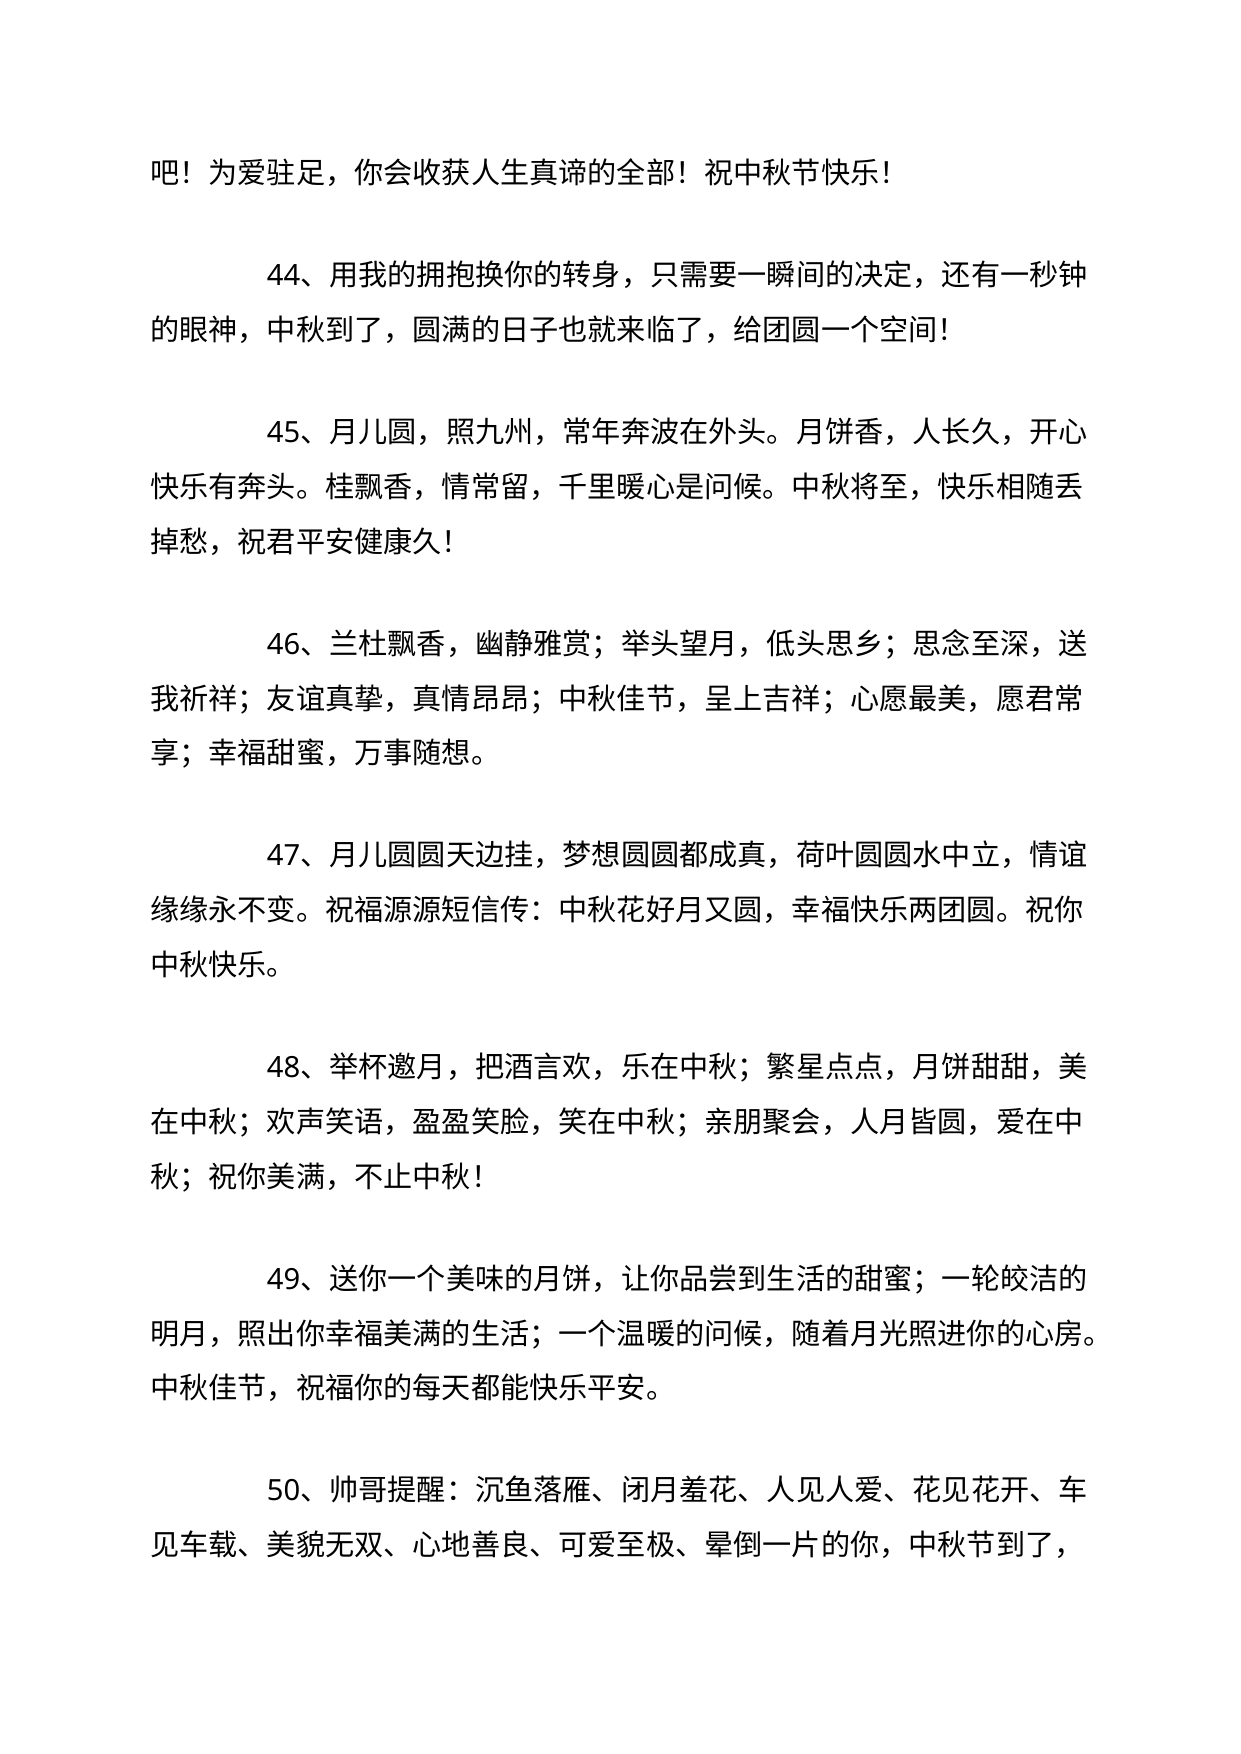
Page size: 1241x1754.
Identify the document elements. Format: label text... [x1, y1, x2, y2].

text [150, 150, 1090, 192]
text 45、月儿圆，照九州，常年奔波在外头。月饼香，人长久，开心快乐有奔头。桂飘香，情常留，千里暖心是问候。中秋将至，快乐相随丢掉愁，祝君平安健康久！ [150, 408, 1090, 561]
text 44、用我的拥抱换你的转身，只需要一瞬间的决定，还有一秒钟的眼神，中秋到了，圆满的日子也就来临了，给团圆一个空间！ [150, 252, 1090, 349]
text 48、举杯邀月，把酒言欢，乐在中秋；繁星点点，月饼甜甜，美在中秋；欢声笑语，盈盈笑脸，笑在中秋；亲朋聚会，人月皆圆，爱在中秋；祝你美满，不止中秋！ [150, 1043, 1090, 1196]
text 49、送你一个美味的月饼，让你品尝到生活的甜蜜；一轮皎洁的明月，照出你幸福美满的生活；一个温暖的问候，随着月光照进你的心房。中秋佳节，祝福你的每天都能快乐平安。 [150, 1255, 1090, 1407]
text 46、兰杜飘香，幽静雅赏；举头望月，低头思乡；思念至深，送我祈祥；友谊真挚，真情昂昂；中秋佳节，呈上吉祥；心愿最美，愿君常享；幸福甜蜜，万事随想。 [150, 620, 1090, 772]
text 47、月儿圆圆天边挂，梦想圆圆都成真，荷叶圆圆水中立，情谊缘缘永不变。祝福源源短信传：中秋花好月又圆，幸福快乐两团圆。祝你中秋快乐。 [150, 832, 1090, 984]
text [150, 1467, 1090, 1564]
